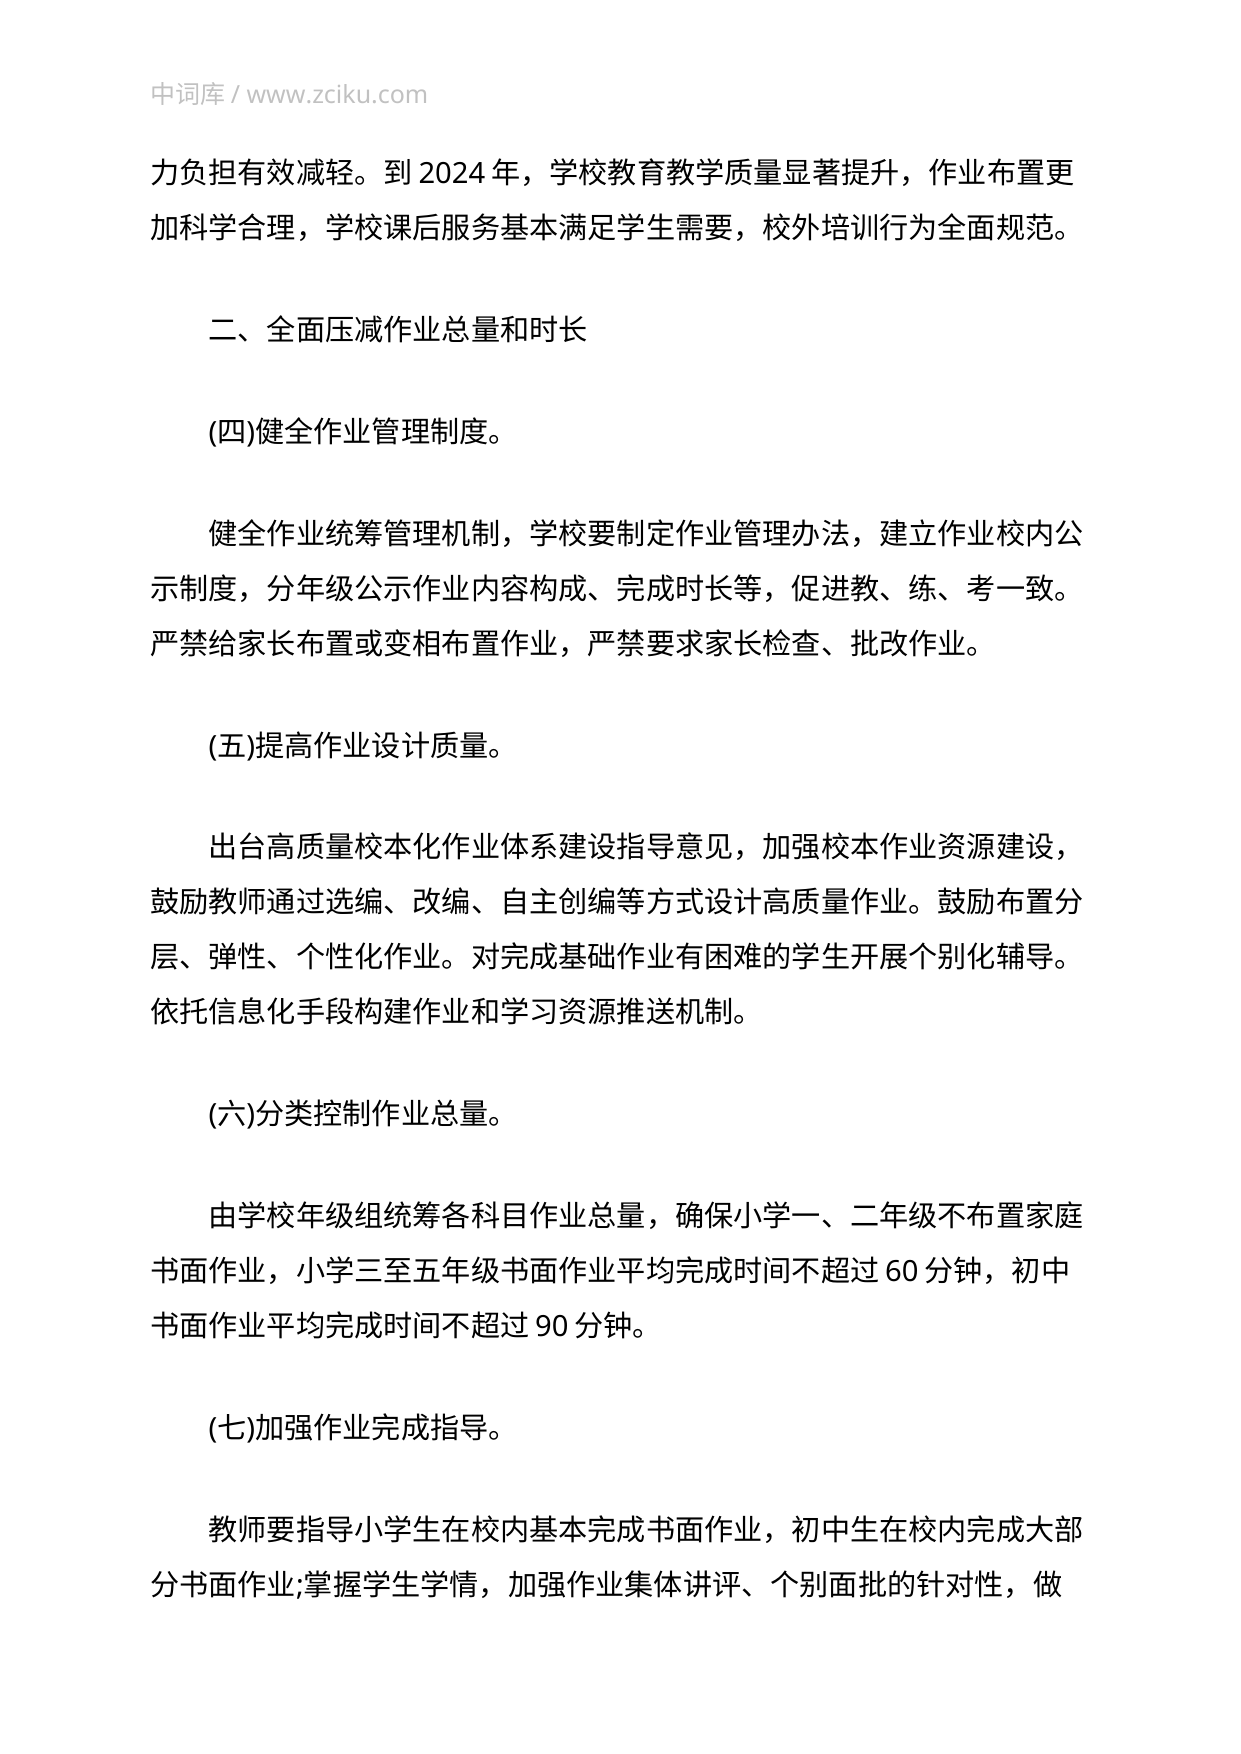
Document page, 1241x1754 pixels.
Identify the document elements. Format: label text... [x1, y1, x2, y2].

text 健全作业统筹管理机制，学校要制定作业管理办法，建立作业校内公示制度，分年级公示作业内容构成、完成时长等，促进教、练、考一致。严禁给家长布置或变相布置作业，严禁要求家长检查、批改作业。 [150, 511, 1090, 663]
text (六)分类控制作业总量。 [150, 1091, 1090, 1133]
text (七)加强作业完成指导。 [150, 1404, 1090, 1447]
text 二、全面压减作业总量和时长 [150, 307, 1090, 349]
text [150, 1506, 1090, 1604]
text (四)健全作业管理制度。 [150, 408, 1090, 451]
text (五)提高作业设计质量。 [150, 722, 1090, 764]
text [150, 150, 1090, 247]
text 出台高质量校本化作业体系建设指导意见，加强校本作业资源建设，鼓励教师通过选编、改编、自主创编等方式设计高质量作业。鼓励布置分层、弹性、个性化作业。对完成基础作业有困难的学生开展个别化辅导。依托信息化手段构建作业和学习资源推送机制。 [150, 824, 1090, 1031]
text 由学校年级组统筹各科目作业总量，确保小学一、二年级不布置家庭书面作业，小学三至五年级书面作业平均完成时间不超过60分钟，初中书面作业平均完成时间不超过90分钟。 [150, 1192, 1090, 1345]
